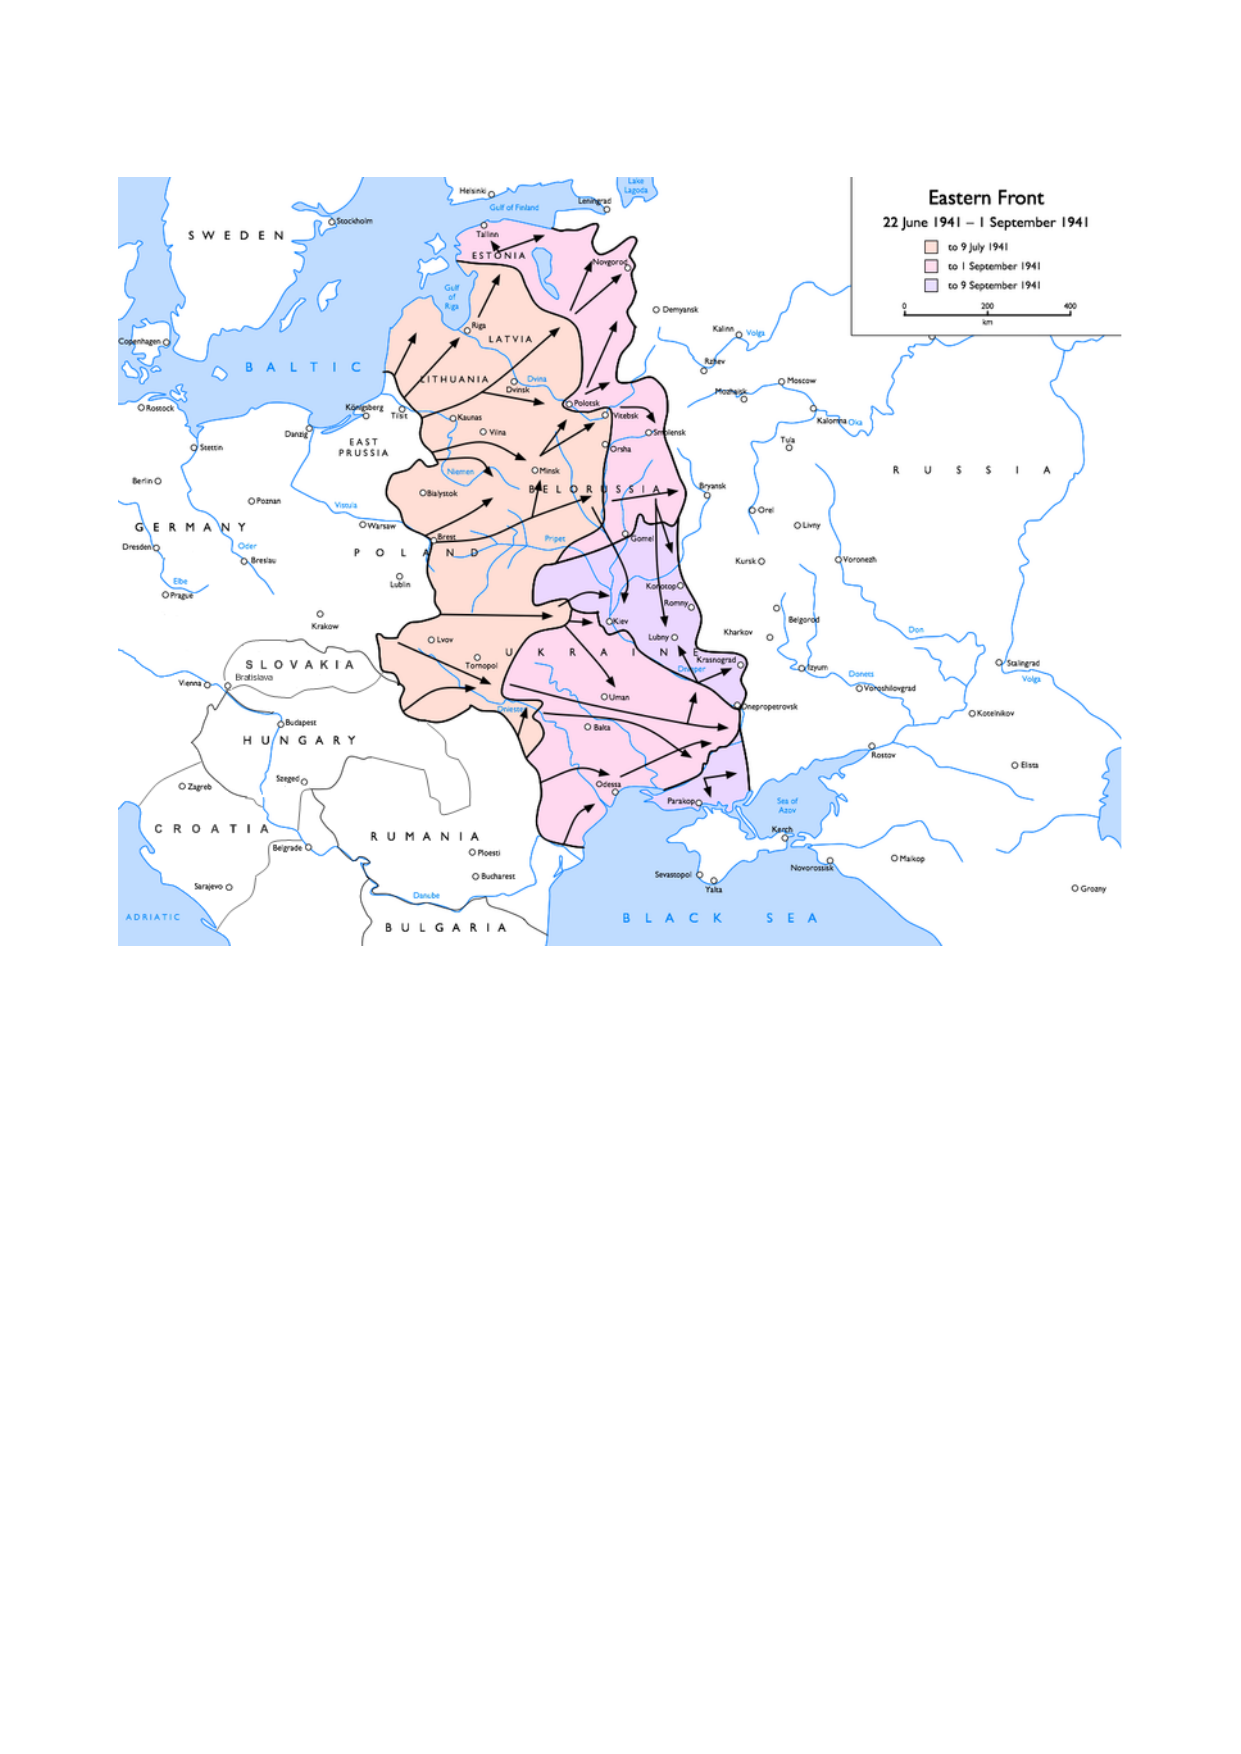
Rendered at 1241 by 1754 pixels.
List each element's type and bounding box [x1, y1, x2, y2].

picture [118, 177, 1122, 946]
